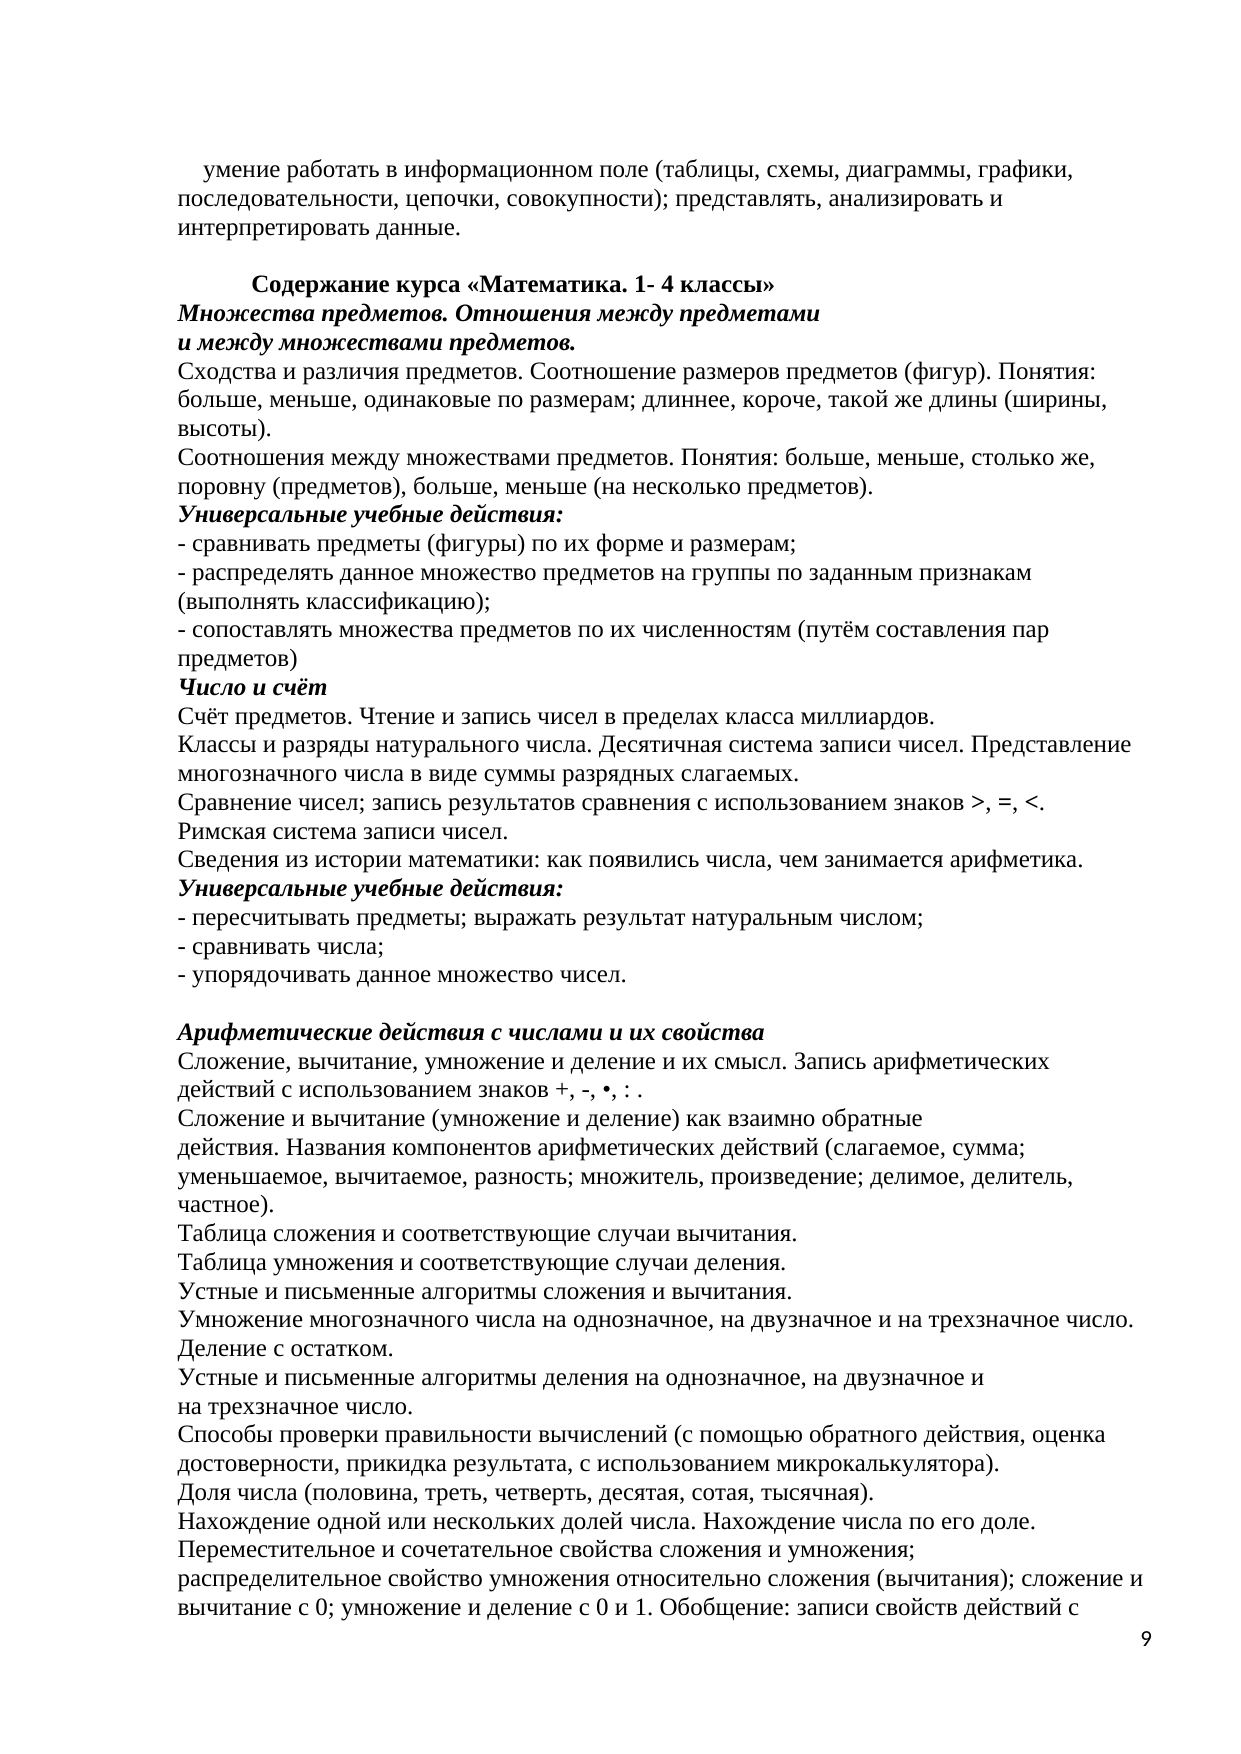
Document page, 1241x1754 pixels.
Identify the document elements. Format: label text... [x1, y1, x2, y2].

text Счёт предметов. Чтение и запись чисел в пределах класса миллиардов. [177, 701, 1152, 729]
text Классы и разряды натурального числа. Десятичная система записи чисел. Представление многозначного числа в виде суммы разрядных слагаемых. [177, 729, 1152, 787]
text Сложение и вычитание (умножение и деление) как взаимно обратные [177, 1103, 1152, 1132]
text Способы проверки правильности вычислений (с помощью обратного действия, оценка достоверности, прикидка результата, с использованием микрокалькулятора). [177, 1419, 1152, 1477]
text Универсальные учебные действия: [177, 499, 1152, 528]
text - сравнивать числа; [177, 931, 1152, 959]
text Таблица сложения и соответствующие случаи вычитания. [177, 1218, 1152, 1247]
text  умение работать в информационном поле (таблицы, схемы, диаграммы, графики, последовательности, цепочки, совокупности); представлять, анализировать и интерпретировать данные. [177, 154, 1152, 241]
text - упорядочивать данное множество чисел. [177, 959, 1152, 988]
text Множества предметов. Отношения между предметами [177, 298, 1152, 327]
text на трехзначное число. [177, 1391, 1152, 1419]
text Устные и письменные алгоритмы деления на однозначное, на двузначное и [177, 1362, 1152, 1391]
text Римская система записи чисел. [177, 816, 1152, 844]
text Сходства и различия предметов. Соотношение размеров предметов (фигур). Понятия: больше, меньше, одинаковые по размерам; длиннее, короче, такой же длины (ширины, высоты). [177, 356, 1152, 442]
text Деление с остатком. [177, 1333, 1152, 1362]
text Доля числа (половина, треть, четверть, десятая, сотая, тысячная). [177, 1477, 1152, 1506]
text Таблица умножения и соответствующие случаи деления. [177, 1247, 1152, 1276]
text Арифметические действия с числами и их свойства [177, 1017, 1152, 1046]
text Умножение многозначного числа на однозначное, на двузначное и на трехзначное число. [177, 1304, 1152, 1333]
text Нахождение одной или нескольких долей числа. Нахождение числа по его доле. [177, 1506, 1152, 1534]
text Сравнение чисел; запись результатов сравнения с использованием знаков >, =, <. [177, 787, 1152, 816]
text - сравнивать предметы (фигуры) по их форме и размерам; [177, 528, 1152, 557]
text - распределять данное множество предметов на группы по заданным признакам (выполнять классификацию); [177, 557, 1152, 614]
text - пересчитывать предметы; выражать результат натуральным числом; [177, 902, 1152, 931]
text - сопоставлять множества предметов по их численностям (путём составления пар предметов) [177, 614, 1152, 672]
text Содержание курса «Математика. 1- 4 классы» [251, 269, 1152, 298]
text Сложение, вычитание, умножение и деление и их смысл. Запись арифметических действий с использованием знаков +, -, •, : . [177, 1046, 1152, 1103]
text и между множествами предметов. [177, 327, 1152, 356]
text Универсальные учебные действия: [177, 873, 1152, 902]
text Число и счёт [177, 672, 1152, 701]
text Сведения из истории математики: как появились числа, чем занимается арифметика. [177, 844, 1152, 873]
text действия. Названия компонентов арифметических действий (слагаемое, сумма; уменьшаемое, вычитаемое, разность; множитель, произведение; делимое, делитель, частное). [177, 1132, 1152, 1218]
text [177, 1563, 1152, 1621]
text Переместительное и сочетательное свойства сложения и умножения; [177, 1534, 1152, 1563]
text Соотношения между множествами предметов. Понятия: больше, меньше, столько же, поровну (предметов), больше, меньше (на несколько предметов). [177, 442, 1152, 499]
text Устные и письменные алгоритмы сложения и вычитания. [177, 1276, 1152, 1304]
